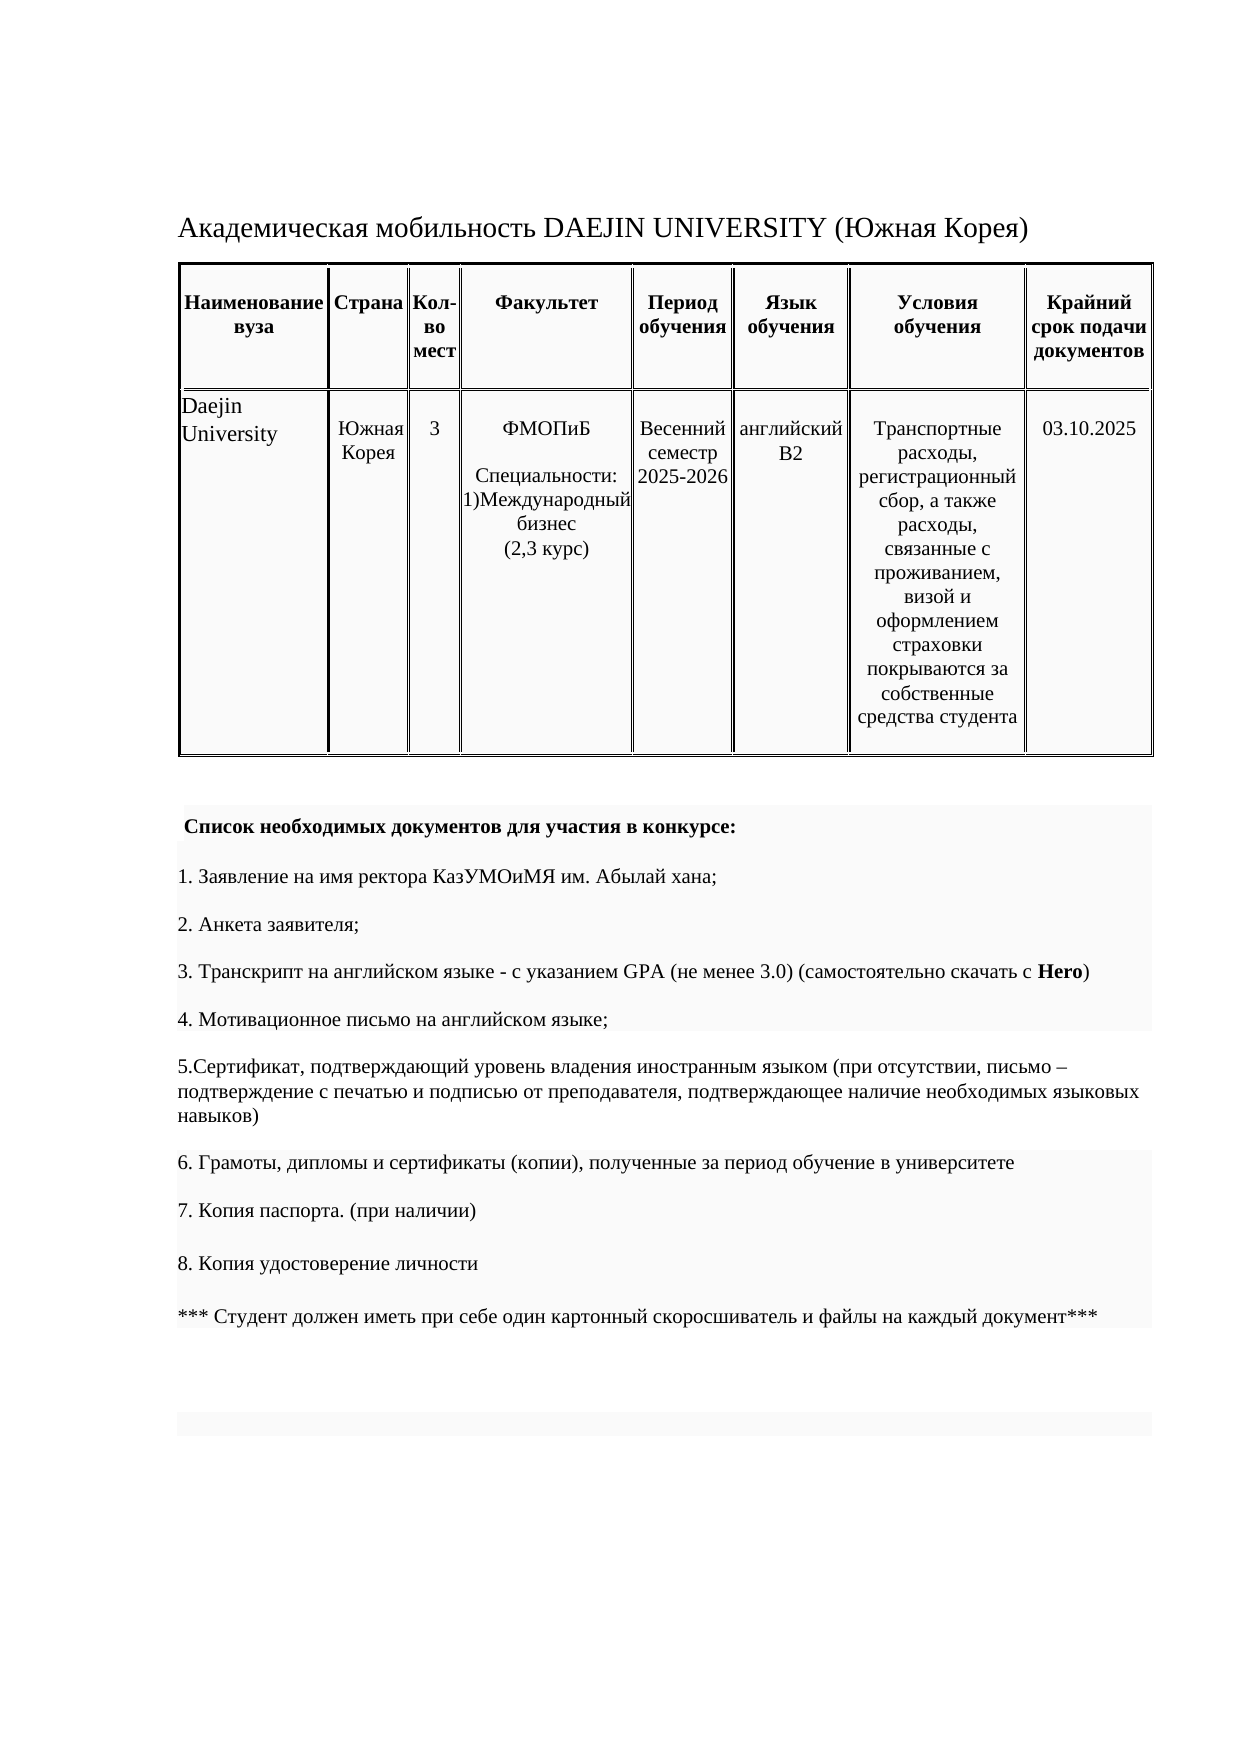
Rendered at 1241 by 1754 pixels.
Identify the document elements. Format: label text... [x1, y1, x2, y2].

text Академическая мобильность DAEJIN UNIVERSITY (Южная Корея) [177, 210, 1152, 244]
table_header Язык обучения [733, 264, 849, 387]
table_cell 3 [409, 391, 461, 753]
table_cell Весенний семестр 2025-2026 [633, 388, 733, 753]
table_header Условия обучения [849, 265, 1026, 387]
table_header Крайний срок подачи документов [1026, 265, 1151, 387]
text Список необходимых документов для участия в конкурсе: [184, 805, 1152, 841]
text 5.Сертификат, подтверждающий уровень владения иностранным языком (при отсутствии, письмо – подтверждение с печатью и подписью от преподавателя, подтверждающее наличие необходимых языковых навыков) [177, 1054, 1152, 1127]
table_cell Транспортные расходы, регистрационный сбор, а также расходы, связанные с проживанием, визой и оформлением страховки покрываются за собственные средства студента [849, 391, 1026, 753]
table_header Период обучения [633, 264, 733, 387]
table_header Наименование вуза [181, 264, 328, 387]
table_header Факультет [461, 265, 632, 387]
text 1. Заявление на имя ректора КазУМОиМЯ им. Абылай хана; [177, 864, 1152, 888]
text 7. Копия паспорта. (при наличии) [177, 1198, 1152, 1222]
text 3. Транскрипт на английском языке - с указанием GPA (не менее 3.0) (самостоятельно скачать с Hero) [177, 959, 1152, 983]
text 8. Копия удостоверение личности [177, 1251, 1152, 1275]
text 6. Грамоты, дипломы и сертификаты (копии), полученные за период обучение в университете [177, 1150, 1152, 1174]
table_header Кол-во мест [409, 265, 461, 387]
table_cell Южная Корея [328, 391, 408, 753]
table_cell Daejin University [181, 388, 328, 753]
text 2. Анкета заявителя; [177, 912, 1152, 936]
table_cell ФМОПиБ Специальности: 1)Международный бизнес (2,3 курс) [461, 391, 632, 753]
table_cell 03.10.2025 [1026, 388, 1151, 753]
table_header Страна [328, 265, 408, 387]
text *** Студент должен иметь при себе один картонный скоросшиватель и файлы на каждый документ*** [177, 1304, 1152, 1328]
table_cell английский B2 [733, 388, 849, 753]
text 4. Мотивационное письмо на английском языке; [177, 1007, 1152, 1031]
